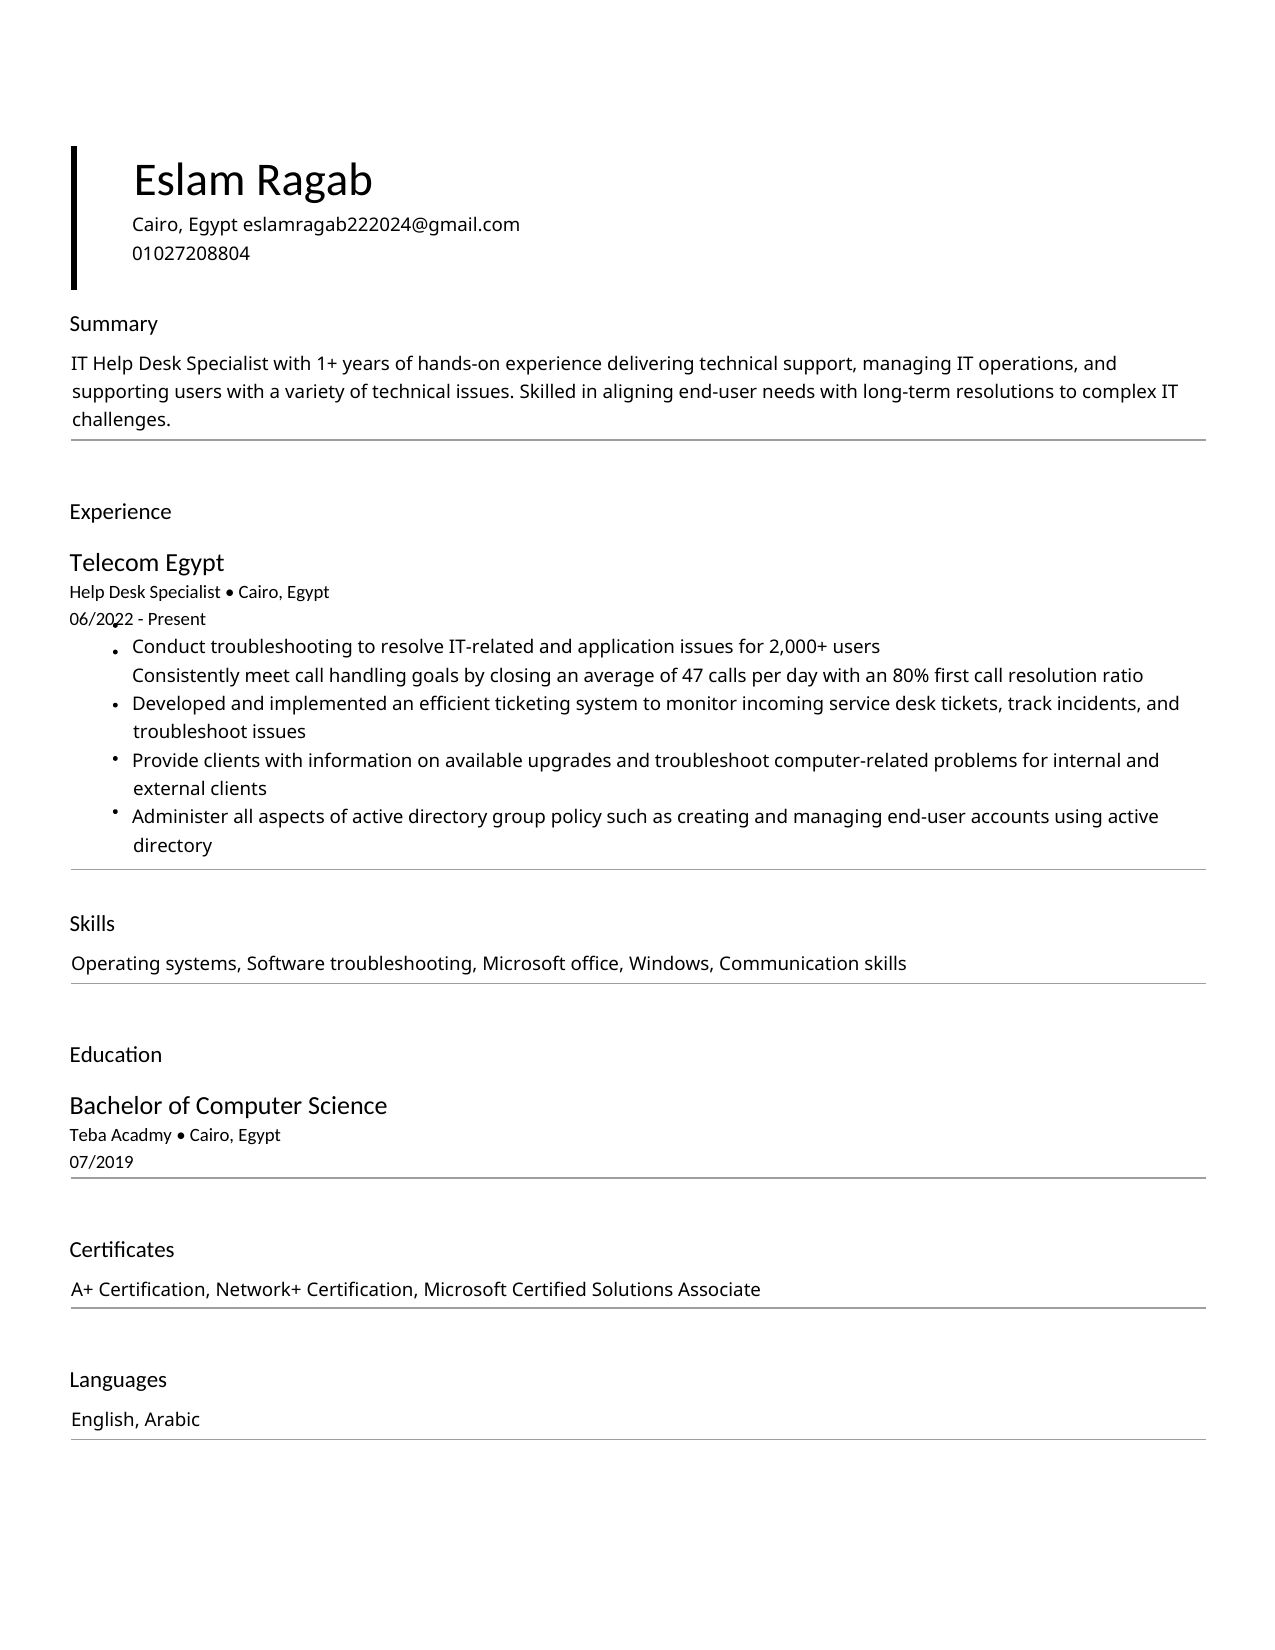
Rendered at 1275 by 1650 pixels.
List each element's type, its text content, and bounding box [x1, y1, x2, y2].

text IT Help Desk Specialist with 1+ years of hands-on experience delivering technical support, managing IT operations, and supporting users with a variety of technical issues. Skilled in aligning end-user needs with long-term resolutions to complex IT challenges. [71, 351, 1198, 432]
text Operating systems, Software troubleshooting, Microsoft office, Windows, Communication skills [71, 950, 1198, 975]
text Provide clients with information on available upgrades and troubleshoot computer-related problems for internal and external clients [132, 747, 1198, 801]
text Administer all aspects of active directory group policy such as creating and managing end-user accounts using active directory [132, 804, 1198, 857]
text 06/2022 - Present [69, 607, 1198, 630]
text Cairo, Egypt eslamragab222024@gmail.com [132, 212, 544, 237]
text English, Arabic [71, 1406, 1198, 1431]
subtitle Education [69, 1040, 544, 1068]
text Telecom Egypt [69, 546, 1198, 578]
subtitle Certificates [69, 1235, 544, 1263]
subtitle Languages [69, 1365, 544, 1393]
text Eslam Ragab [133, 150, 1198, 207]
subtitle Summary [69, 309, 544, 337]
subtitle Experience [69, 497, 544, 525]
text 07/2019 [69, 1150, 1198, 1173]
text Conduct troubleshooting to resolve IT-related and application issues for 2,000+ users [132, 634, 1198, 659]
text A+ Certification, Network+ Certification, Microsoft Certified Solutions Associate [71, 1276, 1198, 1301]
subtitle Skills [69, 909, 544, 937]
text Help Desk Specialist • Cairo, Egypt [69, 580, 1198, 603]
text Developed and implemented an efficient ticketing system to monitor incoming service desk tickets, track incidents, and troubleshoot issues [132, 691, 1198, 744]
text Consistently meet call handling goals by closing an average of 47 calls per day with an 80% first call resolution ratio [132, 662, 1198, 688]
text Teba Acadmy • Cairo, Egypt [69, 1123, 1198, 1146]
text Bachelor of Computer Science [69, 1089, 1198, 1121]
text 01027208804 [132, 240, 1198, 266]
